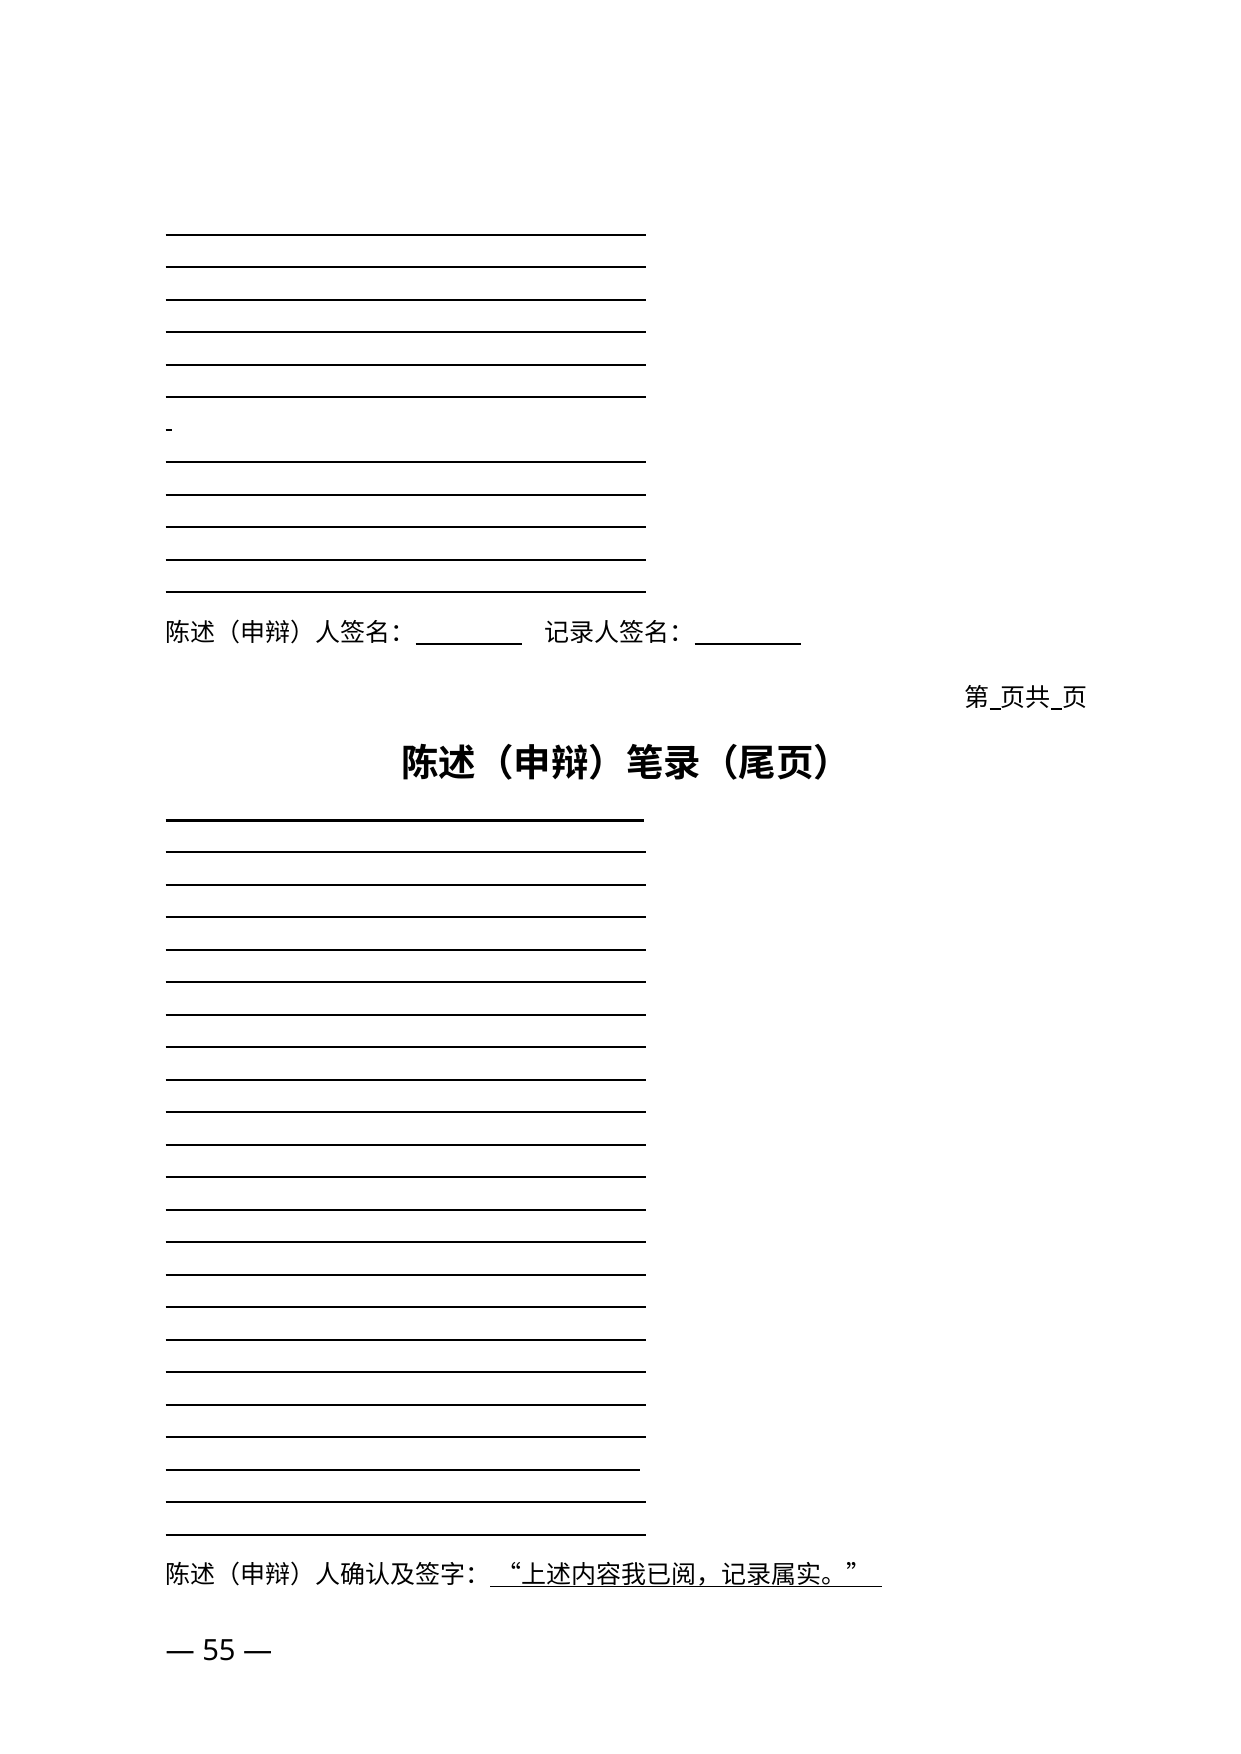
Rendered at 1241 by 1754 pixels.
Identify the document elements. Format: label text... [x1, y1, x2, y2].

text 陈述（申辩）人确认及签字： “上述内容我已阅，记录属实。” [165, 1540, 1087, 1605]
text 陈述（申辩）人签名： 记录人签名： [165, 598, 1087, 663]
text 第 页共 页 [165, 663, 1087, 728]
text 陈述（申辩）笔录（尾页） [165, 728, 1087, 793]
